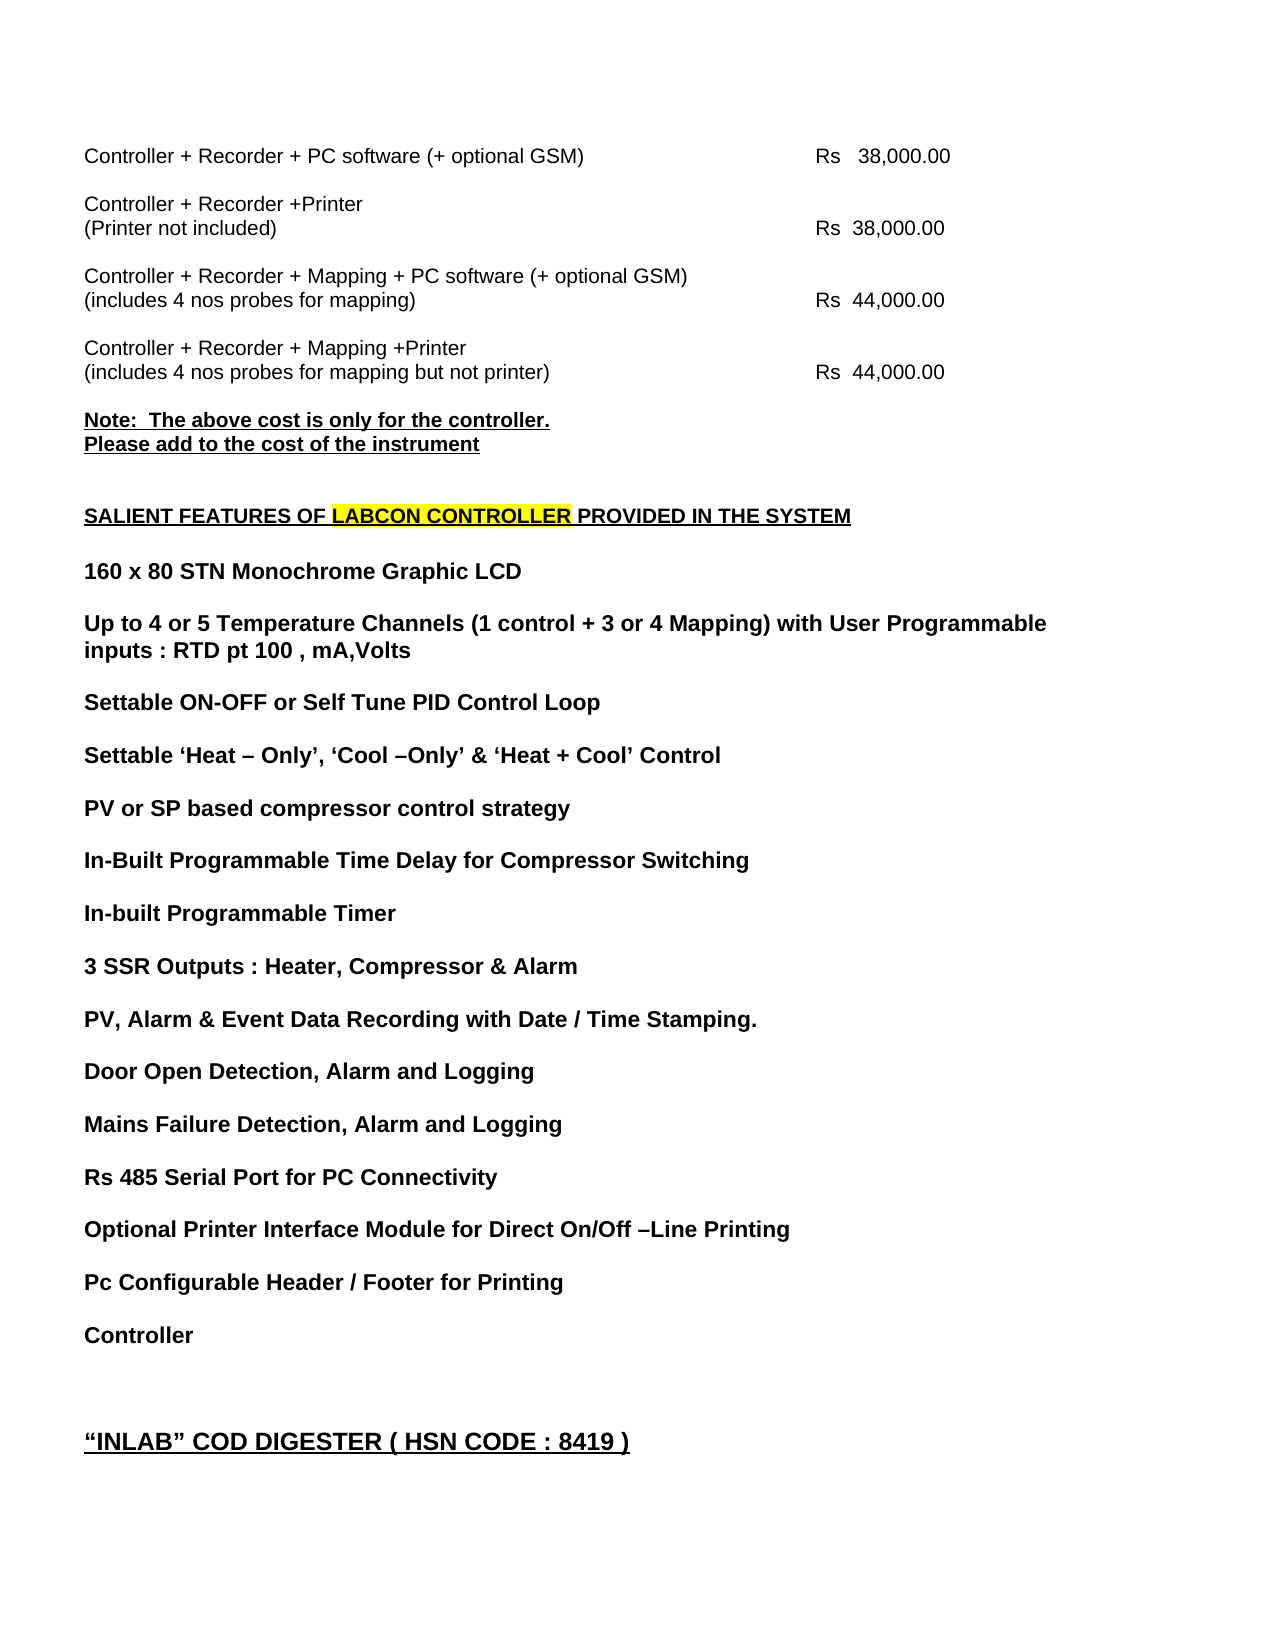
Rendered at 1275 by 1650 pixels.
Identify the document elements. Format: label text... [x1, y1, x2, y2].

text Optional Printer Interface Module for Direct On/Off –Line Printing [84, 1216, 1106, 1243]
text Note: The above cost is only for the controller. [84, 408, 1106, 432]
text PV, Alarm & Event Data Recording with Date / Time Stamping. [84, 1006, 1106, 1032]
text Pc Configurable Header / Footer for Printing [84, 1269, 1106, 1296]
text Controller + Recorder +Printer [84, 192, 1106, 216]
text Mains Failure Detection, Alarm and Logging [84, 1111, 1106, 1137]
text PV or SP based compressor control strategy [84, 795, 1106, 821]
text (includes 4 nos probes for mapping) Rs 44,000.00 [84, 288, 1106, 312]
text Please add to the cost of the instrument [84, 432, 1106, 456]
text In-built Programmable Timer [84, 900, 1106, 927]
text 160 x 80 STN Monochrome Graphic LCD [84, 558, 1106, 584]
text Controller + Recorder + Mapping +Printer [84, 336, 1106, 360]
text Settable ‘Heat – Only’, ‘Cool –Only’ & ‘Heat + Cool’ Control [84, 742, 1106, 768]
text Up to 4 or 5 Temperature Channels (1 control + 3 or 4 Mapping) with User Programmable inputs : RTD pt 100 , mA,Volts [84, 610, 1106, 663]
text Controller + Recorder + PC software (+ optional GSM) Rs 38,000.00 [84, 144, 1106, 168]
text 3 SSR Outputs : Heater, Compressor & Alarm [84, 953, 1106, 979]
text Settable ON-OFF or Self Tune PID Control Loop [84, 689, 1106, 716]
text In-Built Programmable Time Delay for Compressor Switching [84, 847, 1106, 874]
text (includes 4 nos probes for mapping but not printer) Rs 44,000.00 [84, 360, 1106, 384]
text (Printer not included) Rs 38,000.00 [84, 216, 1106, 240]
text “INLAB” COD DIGESTER ( HSN CODE : 8419 ) [84, 1427, 1106, 1456]
text Rs 485 Serial Port for PC Connectivity [84, 1164, 1106, 1190]
text Controller + Recorder + Mapping + PC software (+ optional GSM) [84, 264, 1106, 288]
text Controller [84, 1322, 1106, 1348]
text Door Open Detection, Alarm and Logging [84, 1058, 1106, 1085]
text SALIENT FEATURES OF LABCON CONTROLLER PROVIDED IN THE SYSTEM [84, 503, 1106, 527]
